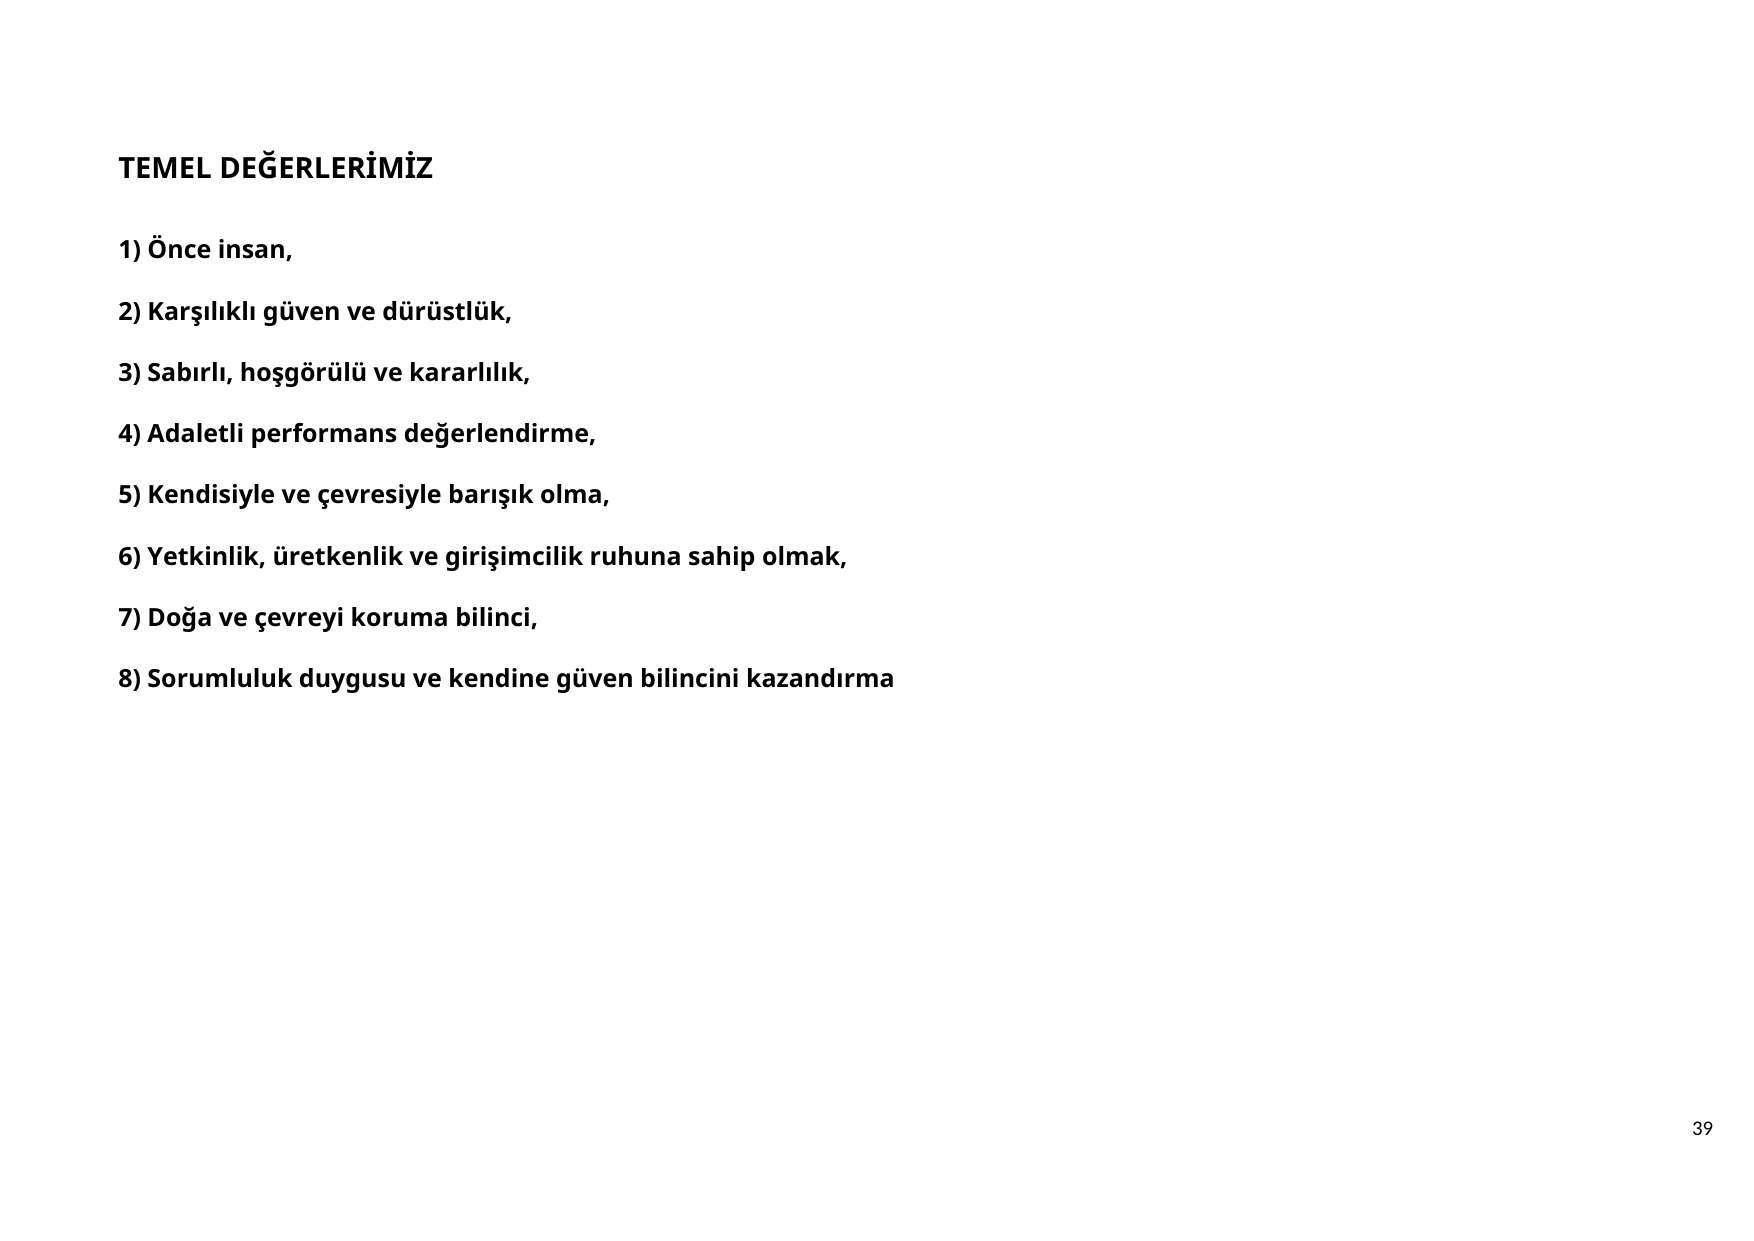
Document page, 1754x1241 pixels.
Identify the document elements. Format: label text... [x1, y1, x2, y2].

subtitle TEMEL DEĞERLERİMİZ [118, 148, 1639, 187]
list 5) Kendisiyle ve çevresiyle barışık olma, [118, 477, 1713, 511]
list 6) Yetkinlik, üretkenlik ve girişimcilik ruhuna sahip olmak, [118, 538, 1713, 572]
list 2) Karşılıklı güven ve dürüstlük, [118, 293, 1713, 327]
list 1) Önce insan, [118, 232, 1713, 266]
list 7) Doğa ve çevreyi koruma bilinci, [118, 599, 1713, 634]
list 4) Adaletli performans değerlendirme, [118, 416, 1713, 450]
list 8) Sorumluluk duygusu ve kendine güven bilincini kazandırma [118, 661, 1713, 695]
list 3) Sabırlı, hoşgörülü ve kararlılık, [118, 354, 1713, 389]
